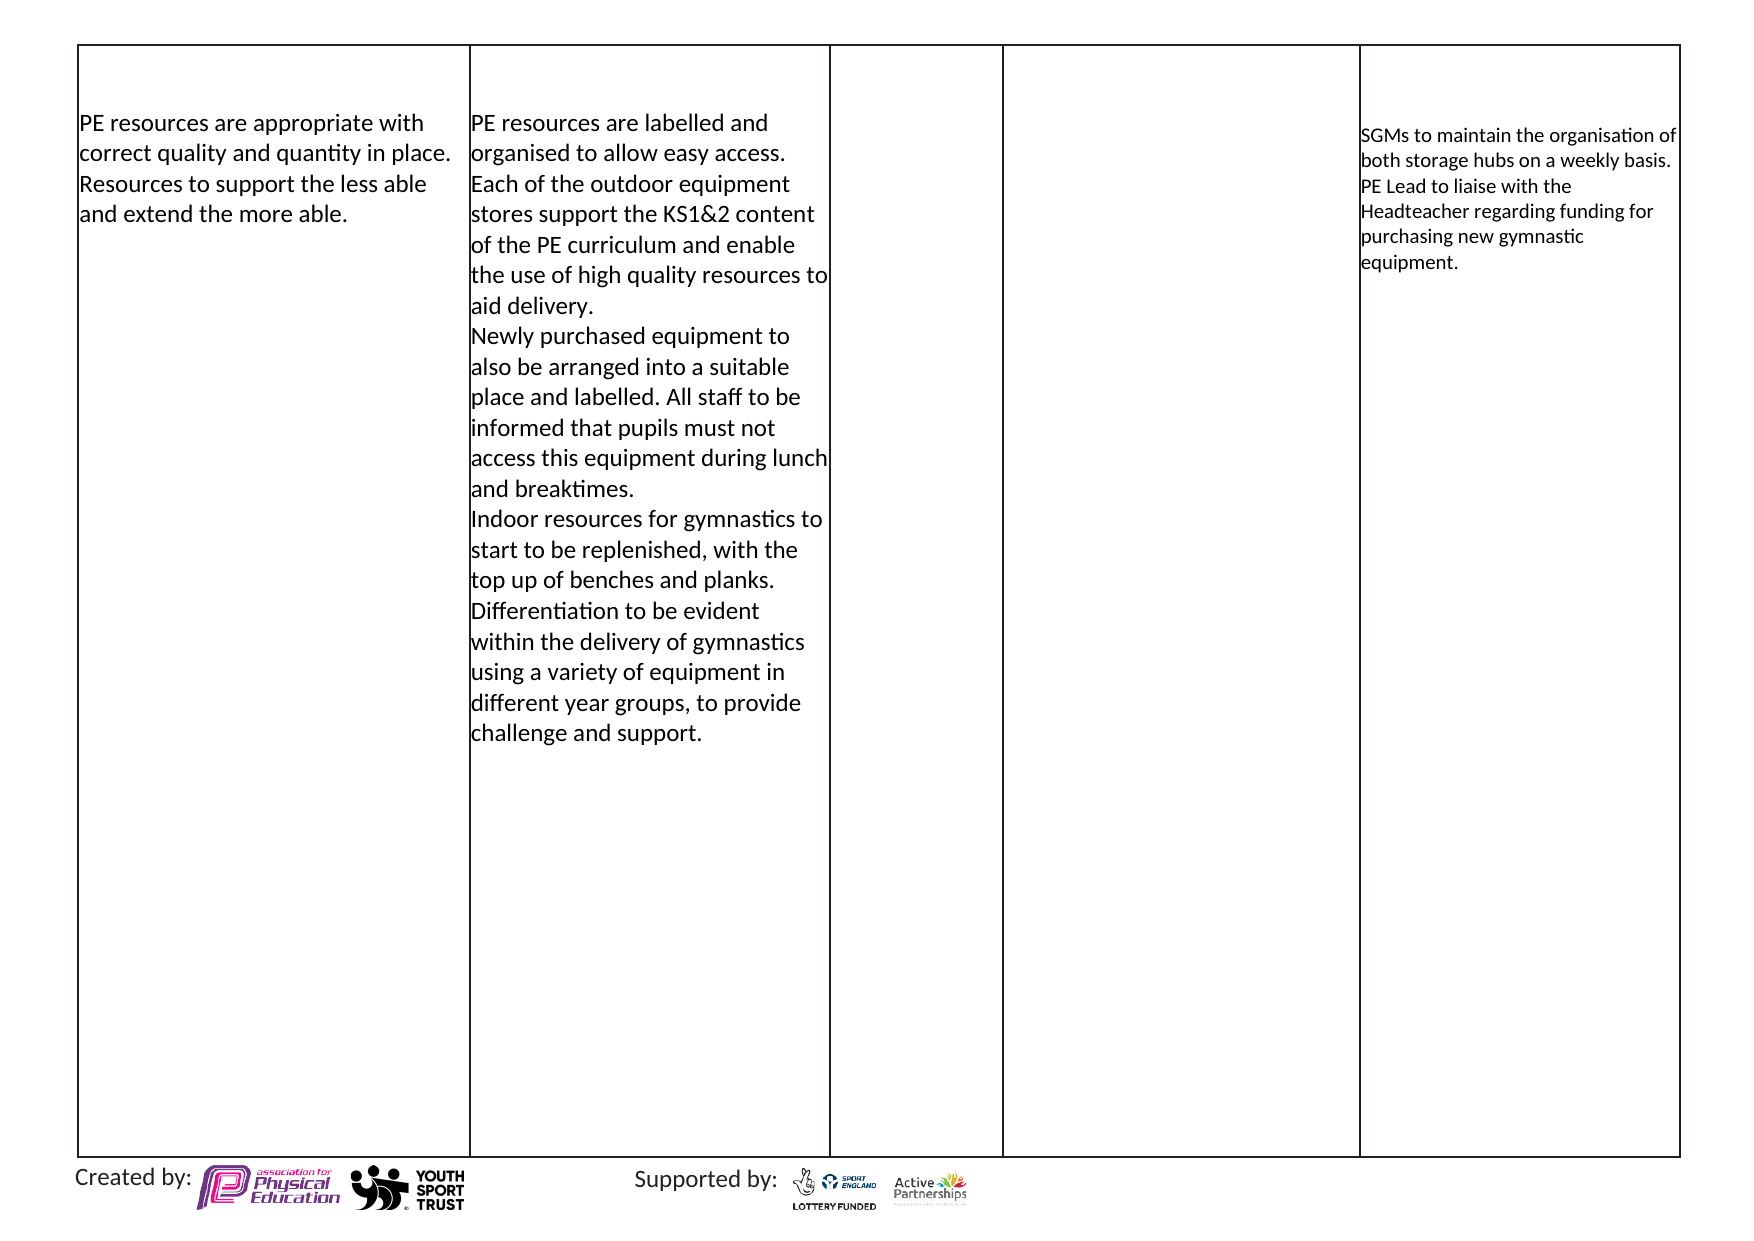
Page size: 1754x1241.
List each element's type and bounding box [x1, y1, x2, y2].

table_cell [831, 46, 1002, 1156]
table_cell [79, 46, 469, 1156]
table_cell [1361, 46, 1679, 1156]
table_cell [1004, 46, 1359, 1156]
picture [196, 1165, 340, 1210]
picture [793, 1168, 876, 1210]
table_cell [471, 46, 829, 1156]
picture [350, 1165, 464, 1210]
picture [894, 1170, 967, 1206]
